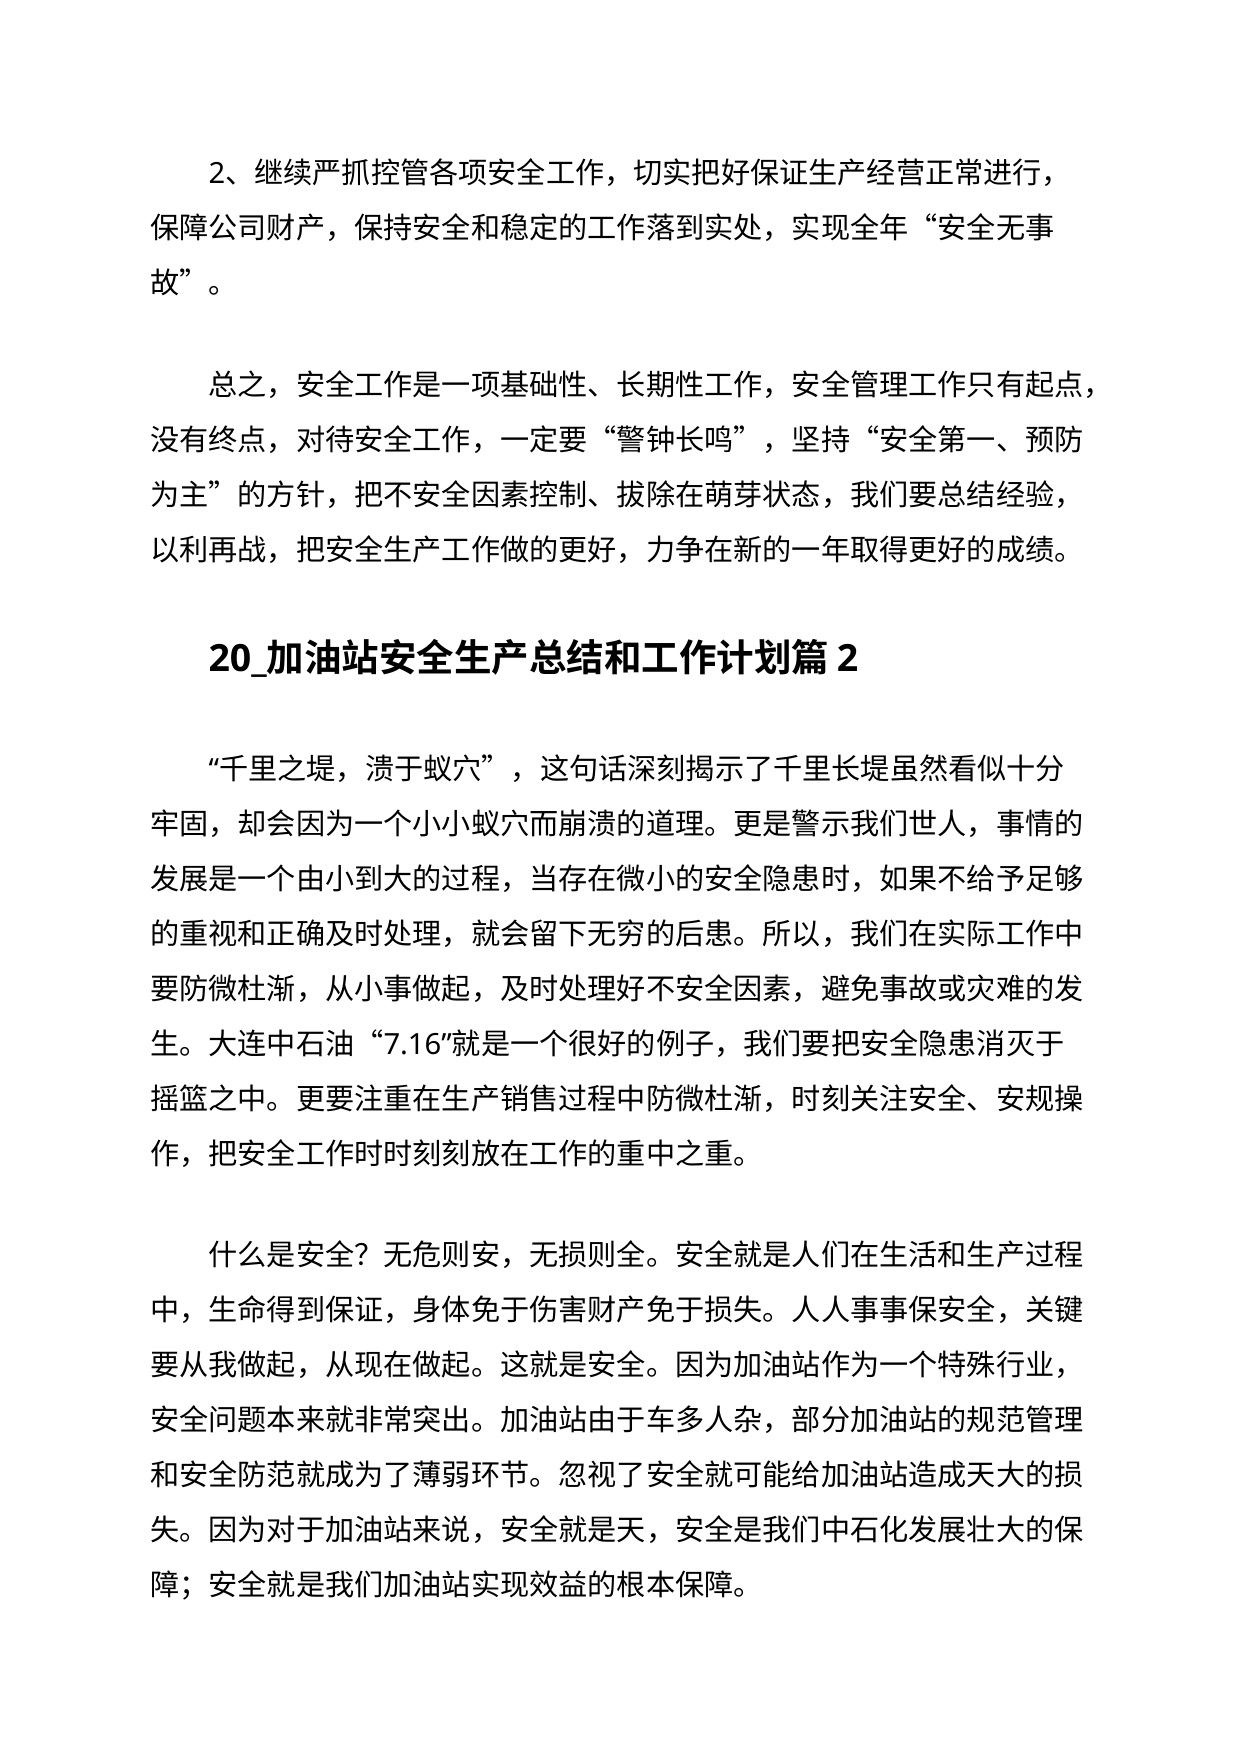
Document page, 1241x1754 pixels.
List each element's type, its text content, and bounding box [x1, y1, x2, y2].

text “千里之堤，溃于蚁穴”，这句话深刻揭示了千里长堤虽然看似十分牢固，却会因为一个小小蚁穴而崩溃的道理。更是警示我们世人，事情的发展是一个由小到大的过程，当存在微小的安全隐患时，如果不给予足够的重视和正确及时处理，就会留下无穷的后患。所以，我们在实际工作中要防微杜渐，从小事做起，及时处理好不安全因素，避免事故或灾难的发生。大连中石油“7.16”就是一个很好的例子，我们要把安全隐患消灭于摇篮之中。更要注重在生产销售过程中防微杜渐，时刻关注安全、安规操作，把安全工作时时刻刻放在工作的重中之重。 [150, 746, 1090, 1172]
text 2、继续严抓控管各项安全工作，切实把好保证生产经营正常进行，保障公司财产，保持安全和稳定的工作落到实处，实现全年“安全无事故”。 [150, 150, 1090, 302]
text 什么是安全？无危则安，无损则全。安全就是人们在生活和生产过程中，生命得到保证，身体免于伤害财产免于损失。人人事事保安全，关键要从我做起，从现在做起。这就是安全。因为加油站作为一个特殊行业，安全问题本来就非常突出。加油站由于车多人杂，部分加油站的规范管理和安全防范就成为了薄弱环节。忽视了安全就可能给加油站造成天大的损失。因为对于加油站来说，安全就是天，安全是我们中石化发展壮大的保障；安全就是我们加油站实现效益的根本保障。 [150, 1232, 1090, 1604]
text 总之，安全工作是一项基础性、长期性工作，安全管理工作只有起点，没有终点，对待安全工作，一定要“警钟长鸣”，坚持“安全第一、预防为主”的方针，把不安全因素控制、拔除在萌芽状态，我们要总结经验，以利再战，把安全生产工作做的更好，力争在新的一年取得更好的成绩。 [150, 362, 1090, 569]
text 20_加油站安全生产总结和工作计划篇2 [150, 628, 1090, 683]
